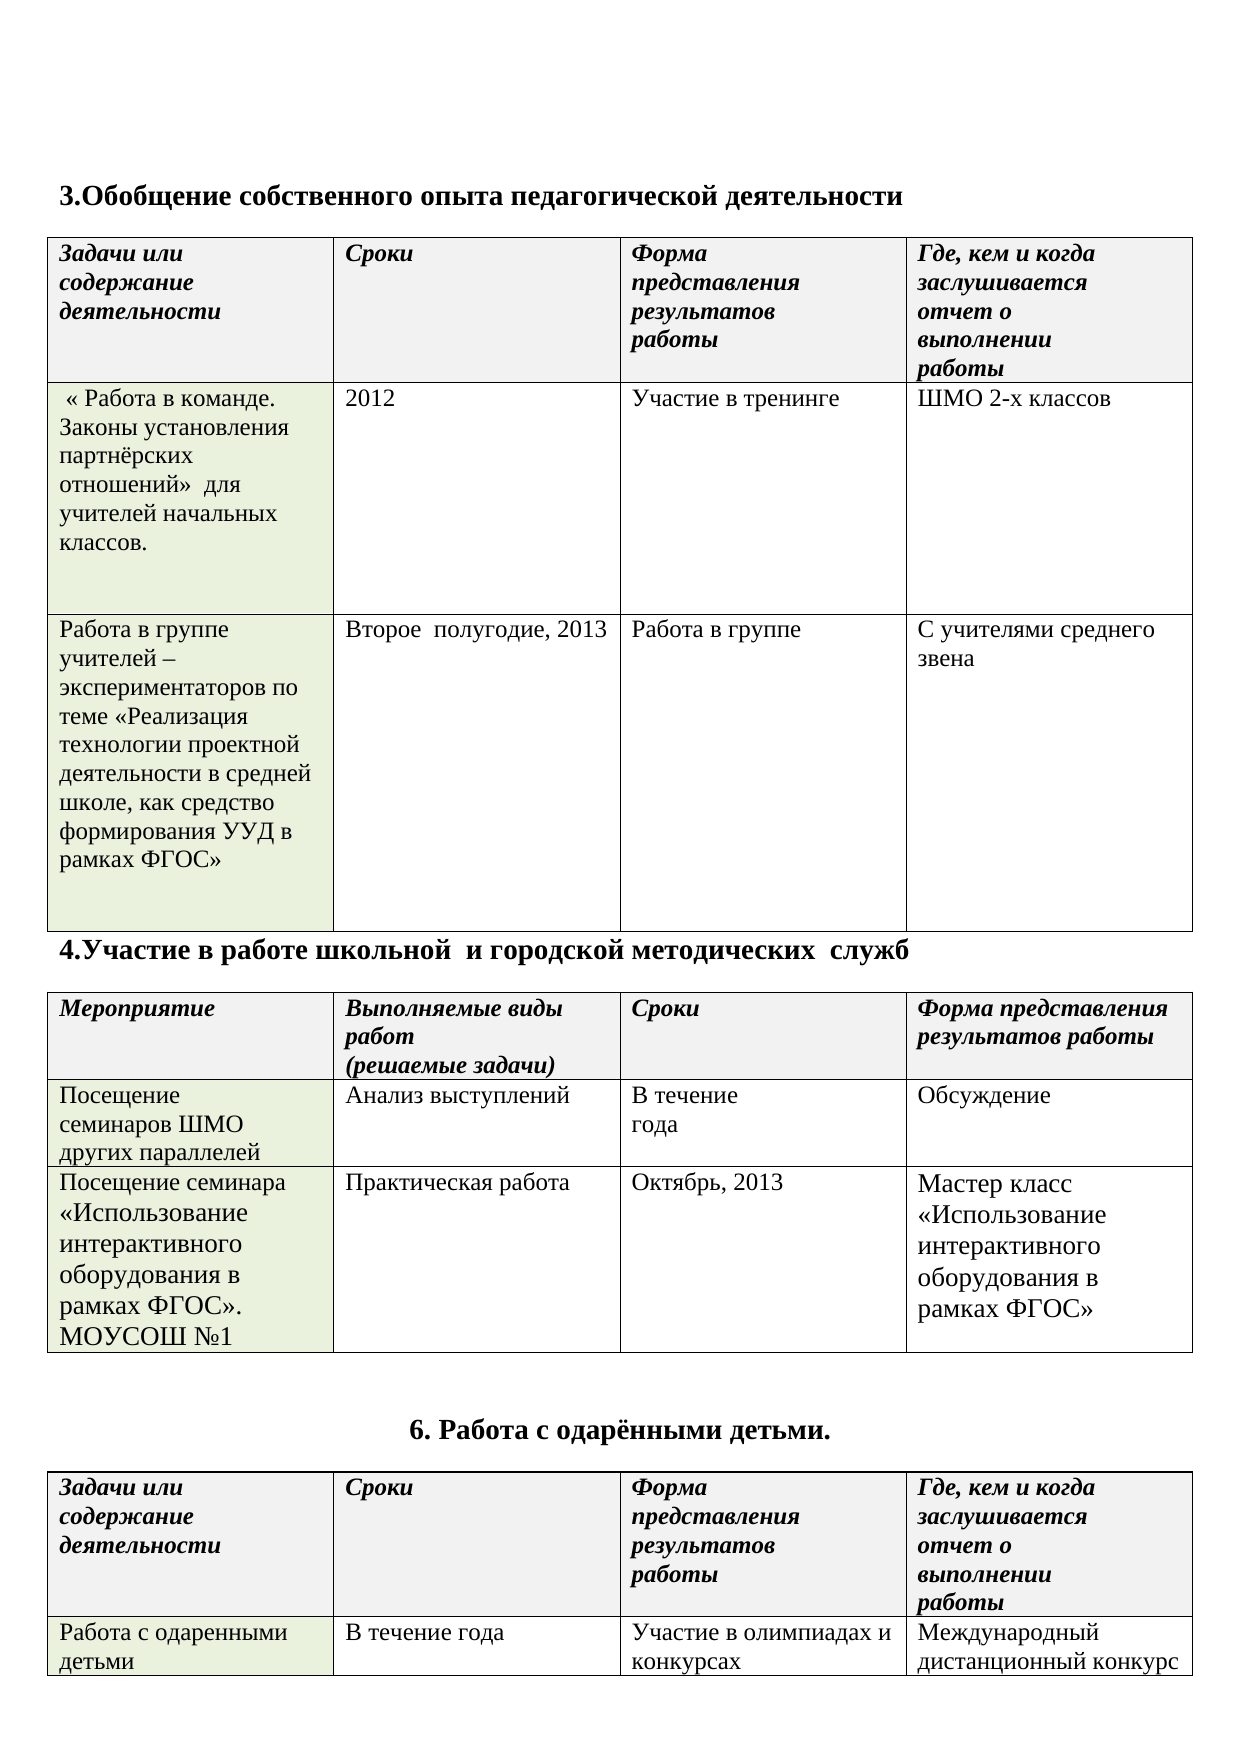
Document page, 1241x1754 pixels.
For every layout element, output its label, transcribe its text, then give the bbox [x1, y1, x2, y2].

table_cell С учителями среднего звена [907, 615, 1192, 931]
table_header Сроки [334, 1473, 620, 1616]
table_cell Работа в группе [621, 615, 906, 931]
table_cell Октябрь, 2013 [621, 1167, 906, 1352]
table_header Форма представления результатов работы [621, 238, 906, 382]
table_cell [48, 1617, 333, 1675]
table_cell Практическая работа [334, 1167, 620, 1352]
table_cell Второе полугодие, 2013 [334, 615, 620, 931]
text 3.Обобщение собственного опыта педагогической деятельности [59, 178, 1181, 211]
table_cell Участие в тренинге [621, 383, 906, 613]
table_header Где, кем и когда заслушивается отчет о выполнении работы [907, 238, 1192, 382]
table_header Мероприятие [48, 993, 333, 1079]
table_cell Мастер класс «Использование интерактивного оборудования в рамках ФГОС» [907, 1167, 1192, 1352]
table_header Задачи или содержание деятельности [48, 238, 333, 382]
table_cell 2012 [334, 383, 620, 613]
table_cell Анализ выступлений [334, 1080, 620, 1166]
table_header Сроки [334, 238, 620, 382]
table_header Форма представления результатов работы [621, 1473, 906, 1616]
table_header Сроки [621, 993, 906, 1079]
table_header Выполняемые виды работ (решаемые задачи) [334, 993, 620, 1079]
table_cell Посещение семинара «Использование интерактивного оборудования в рамках ФГОС». МОУСОШ №1 [48, 1167, 333, 1352]
table_cell В течение года [621, 1080, 906, 1166]
table_header Задачи или содержание деятельности [48, 1473, 333, 1616]
table_cell Работа в группе учителей – экспериментаторов по теме «Реализация технологии проектной деятельности в средней школе, как средство формирования УУД в рамках ФГОС» [48, 615, 333, 931]
table_header Где, кем и когда заслушивается отчет о выполнении работы [907, 1473, 1192, 1616]
table_cell В течение года [334, 1617, 620, 1675]
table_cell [907, 1617, 1192, 1675]
table_header Форма представления результатов работы [907, 993, 1192, 1079]
table_cell « Работа в команде. Законы установления партнёрских отношений» для учителей начальных классов. [48, 383, 333, 613]
table_cell Посещение семинаров ШМО других параллелей [48, 1080, 333, 1166]
text 6. Работа с одарёнными детьми. [59, 1412, 1181, 1446]
table_cell Обсуждение [907, 1080, 1192, 1166]
text 4.Участие в работе школьной и городской методических служб [59, 932, 1181, 966]
table_cell ШМО 2-х классов [907, 383, 1192, 613]
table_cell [621, 1617, 906, 1675]
